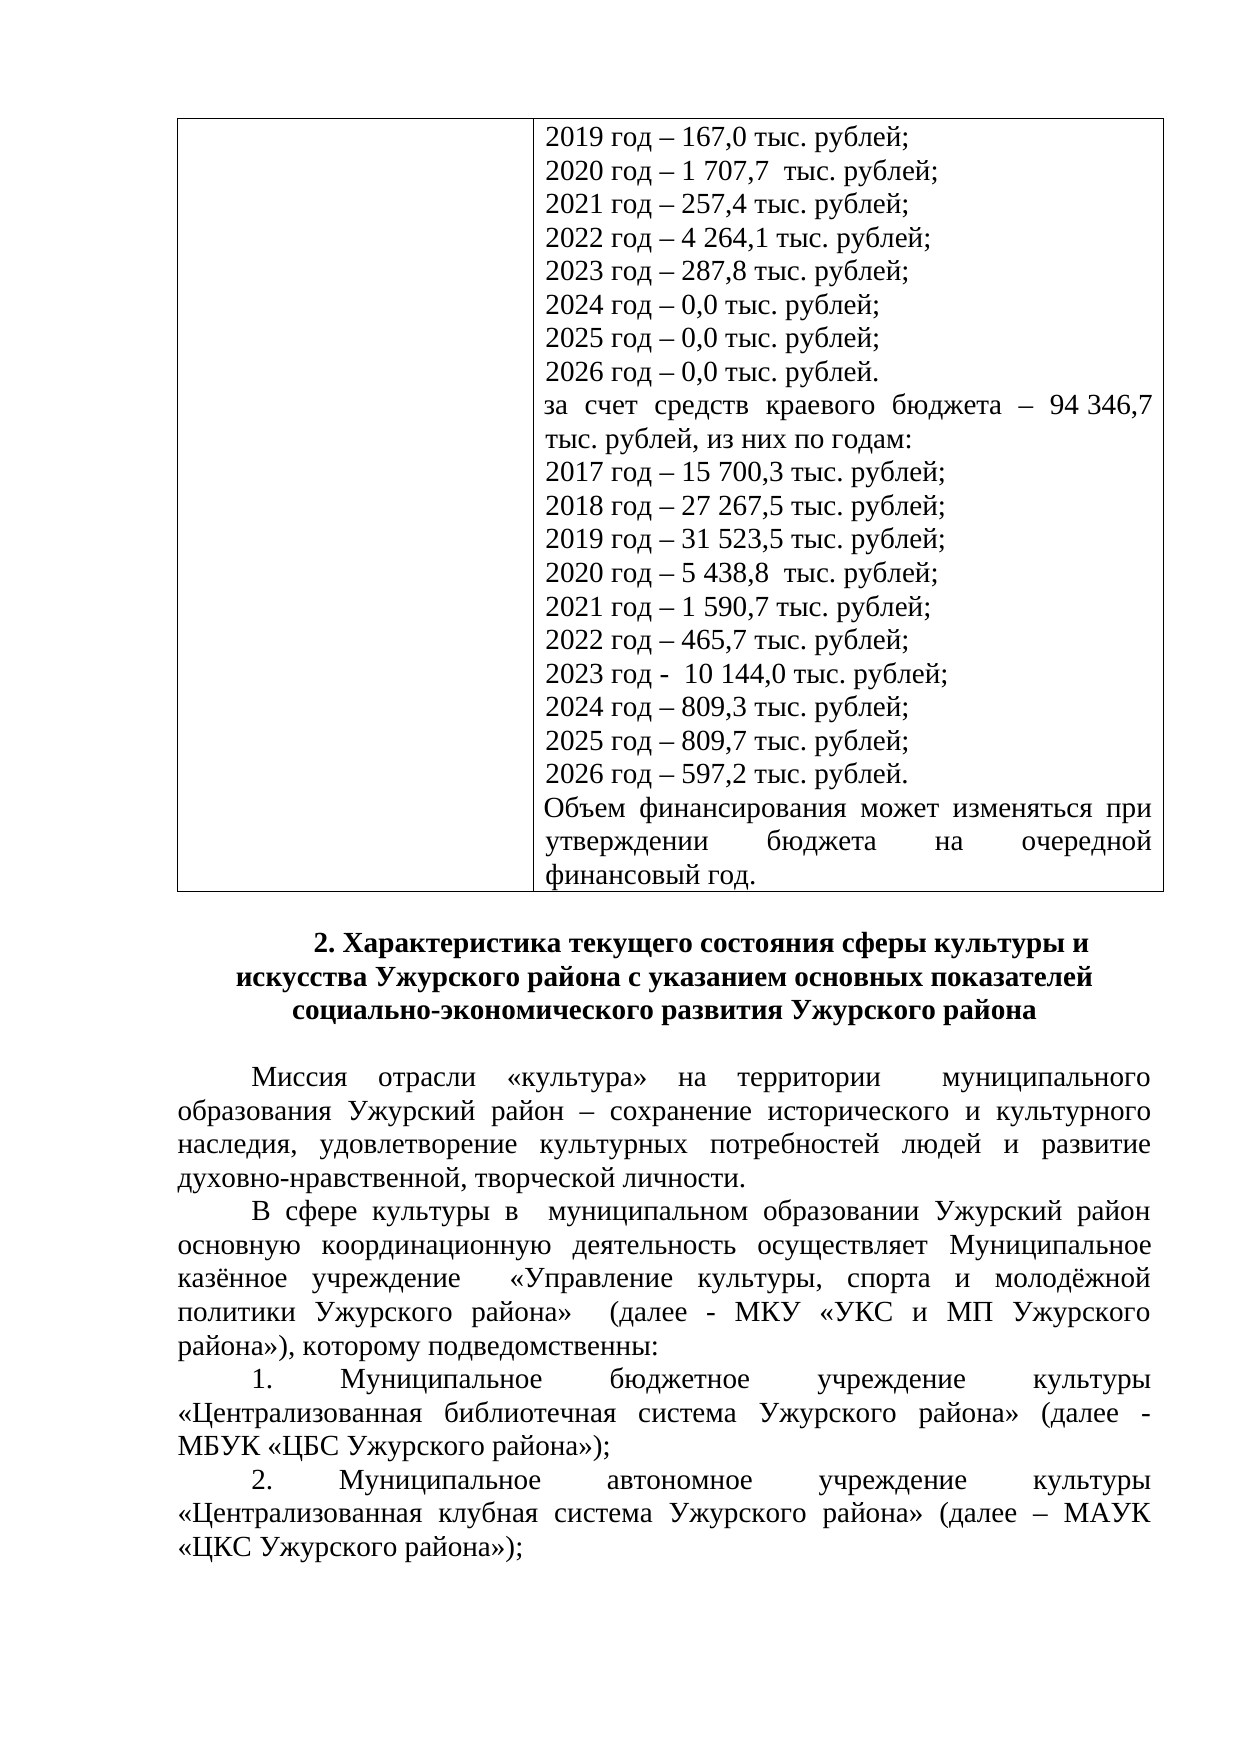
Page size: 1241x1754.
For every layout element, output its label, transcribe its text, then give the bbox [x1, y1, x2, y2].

text 2. Муниципальное автономное учреждение культуры «Централизованная клубная система Ужурского района» (далее – МАУК «ЦКС Ужурского района»); [177, 1462, 1152, 1562]
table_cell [534, 119, 1163, 891]
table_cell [178, 119, 533, 891]
text 1. Муниципальное бюджетное учреждение культуры «Централизованная библиотечная система Ужурского района» (далее - МБУК «ЦБС Ужурского района»); [177, 1361, 1152, 1462]
text В сфере культуры в муниципальном образовании Ужурский район основную координационную деятельность осуществляет Муниципальное казённое учреждение «Управление культуры, спорта и молодёжной политики Ужурского района» (далее - МКУ «УКС и МП Ужурского района»), которому подведомственны: [177, 1193, 1152, 1361]
list 2. Характеристика текущего состояния сферы культуры и искусства Ужурского района с указанием основных показателей социально-экономического развития Ужурского района [177, 925, 1152, 1026]
text Миссия отрасли «культура» на территории муниципального образования Ужурский район – сохранение исторического и культурного наследия, удовлетворение культурных потребностей людей и развитие духовно-нравственной, творческой личности. [177, 1059, 1152, 1193]
